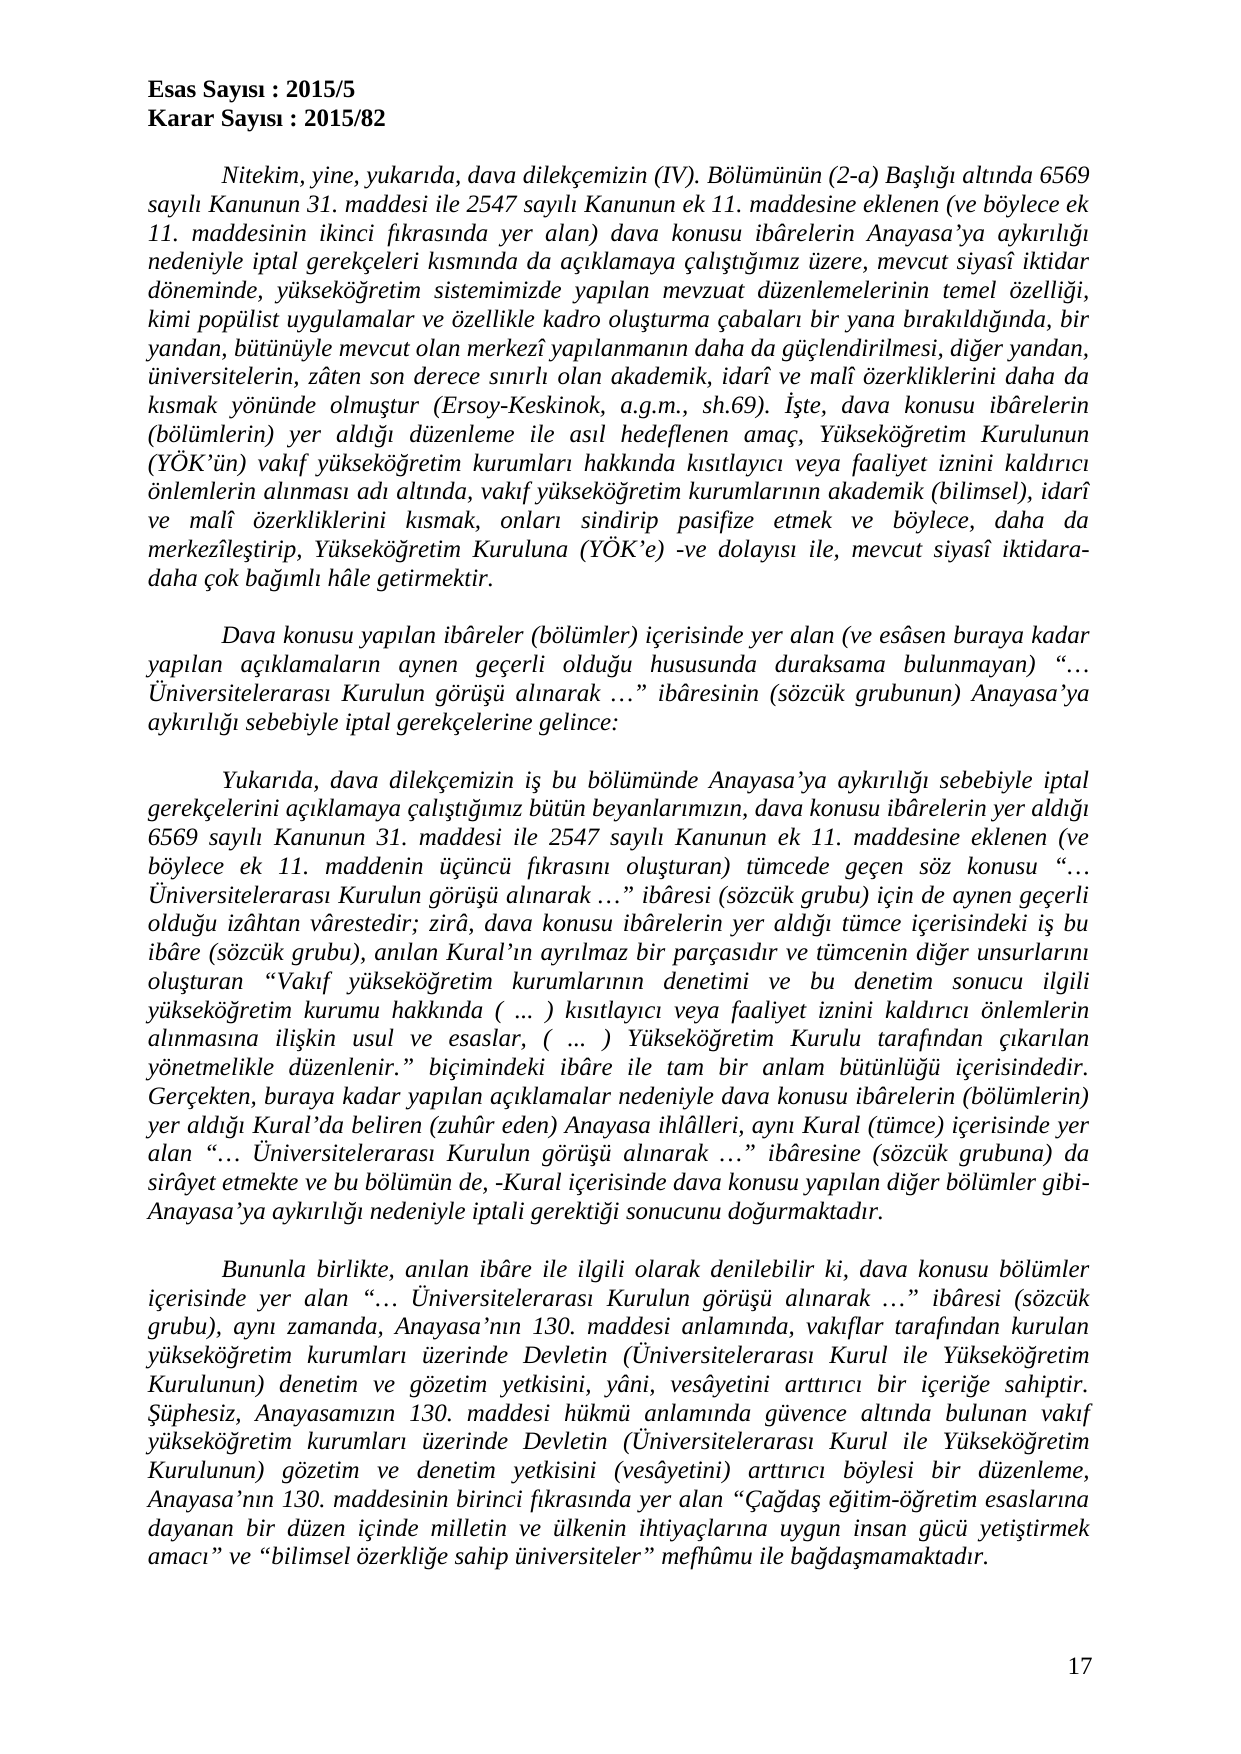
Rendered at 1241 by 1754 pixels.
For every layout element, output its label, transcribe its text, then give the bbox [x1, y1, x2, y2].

text Yukarıda, dava dilekçemizin iş bu bölümünde Anayasa’ya aykırılığı sebebiyle iptal gerekçelerini açıklamaya çalıştığımız bütün beyanlarımızın, dava konusu ibârelerin yer aldığı 6569 sayılı Kanunun 31. maddesi ile 2547 sayılı Kanunun ek 11. maddesine eklenen (ve böylece ek 11. maddenin üçüncü fıkrasını oluşturan) tümcede geçen söz konusu “… Üniversitelerarası Kurulun görüşü alınarak …” ibâresi (sözcük grubu) için de aynen geçerli olduğu izâhtan vârestedir; zirâ, dava konusu ibârelerin yer aldığı tümce içerisindeki iş bu ibâre (sözcük grubu), anılan Kural’ın ayrılmaz bir parçasıdır ve tümcenin diğer unsurlarını oluşturan “Vakıf yükseköğretim kurumlarının denetimi ve bu denetim sonucu ilgili yükseköğretim kurumu hakkında ( ... ) kısıtlayıcı veya faaliyet iznini kaldırıcı önlemlerin alınmasına ilişkin usul ve esaslar, ( ... ) Yükseköğretim Kurulu tarafından çıkarılan yönetmelikle düzenlenir.” biçimindeki ibâre ile tam bir anlam bütünlüğü içerisindedir. Gerçekten, buraya kadar yapılan açıklamalar nedeniyle dava konusu ibârelerin (bölümlerin) yer aldığı Kural’da beliren (zuhûr eden) Anayasa ihlâlleri, aynı Kural (tümce) içerisinde yer alan “… Üniversitelerarası Kurulun görüşü alınarak …” ibâresine (sözcük grubuna) da sirâyet etmekte ve bu bölümün de, -Kural içerisinde dava konusu yapılan diğer bölümler gibi- Anayasa’ya aykırılığı nedeniyle iptali gerektiği sonucunu doğurmaktadır. [148, 765, 1093, 1225]
text Dava konusu yapılan ibâreler (bölümler) içerisinde yer alan (ve esâsen buraya kadar yapılan açıklamaların aynen geçerli olduğu hususunda duraksama bulunmayan) “… Üniversitelerarası Kurulun görüşü alınarak …” ibâresinin (sözcük grubunun) Anayasa’ya aykırılığı sebebiyle iptal gerekçelerine gelince: [148, 621, 1093, 736]
text Nitekim, yine, yukarıda, dava dilekçemizin (IV). Bölümünün (2-a) Başlığı altında 6569 sayılı Kanunun 31. maddesi ile 2547 sayılı Kanunun ek 11. maddesine eklenen (ve böylece ek 11. maddesinin ikinci fıkrasında yer alan) dava konusu ibârelerin Anayasa’ya aykırılığı nedeniyle iptal gerekçeleri kısmında da açıklamaya çalıştığımız üzere, mevcut siyasî iktidar döneminde, yükseköğretim sistemimizde yapılan mevzuat düzenlemelerinin temel özelliği, kimi popülist uygulamalar ve özellikle kadro oluşturma çabaları bir yana bırakıldığında, bir yandan, bütünüyle mevcut olan merkezî yapılanmanın daha da güçlendirilmesi, diğer yandan, üniversitelerin, zâten son derece sınırlı olan akademik, idarî ve malî özerkliklerini daha da kısmak yönünde olmuştur (Ersoy-Keskinok, a.g.m., sh.69). İşte, dava konusu ibârelerin (bölümlerin) yer aldığı düzenleme ile asıl hedeflenen amaç, Yükseköğretim Kurulunun (YÖK’ün) vakıf yükseköğretim kurumları hakkında kısıtlayıcı veya faaliyet iznini kaldırıcı önlemlerin alınması adı altında, vakıf yükseköğretim kurumlarının akademik (bilimsel), idarî ve malî özerkliklerini kısmak, onları sindirip pasifize etmek ve böylece, daha da merkezîleştirip, Yükseköğretim Kuruluna (YÖK’e) -ve dolayısı ile, mevcut siyasî iktidara- daha çok bağımlı hâle getirmektir. [148, 160, 1093, 591]
text Bununla birlikte, anılan ibâre ile ilgili olarak denilebilir ki, dava konusu bölümler içerisinde yer alan “… Üniversitelerarası Kurulun görüşü alınarak …” ibâresi (sözcük grubu), aynı zamanda, Anayasa’nın 130. maddesi anlamında, vakıflar tarafından kurulan yükseköğretim kurumları üzerinde Devletin (Üniversitelerarası Kurul ile Yükseköğretim Kurulunun) denetim ve gözetim yetkisini, yâni, vesâyetini arttırıcı bir içeriğe sahiptir. Şüphesiz, Anayasamızın 130. maddesi hükmü anlamında güvence altında bulunan vakıf yükseköğretim kurumları üzerinde Devletin (Üniversitelerarası Kurul ile Yükseköğretim Kurulunun) gözetim ve denetim yetkisini (vesâyetini) arttırıcı böylesi bir düzenleme, Anayasa’nın 130. maddesinin birinci fıkrasında yer alan “Çağdaş eğitim-öğretim esaslarına dayanan bir düzen içinde milletin ve ülkenin ihtiyaçlarına uygun insan gücü yetiştirmek amacı” ve “bilimsel özerkliğe sahip üniversiteler” mefhûmu ile bağdaşmamaktadır. [148, 1254, 1093, 1570]
